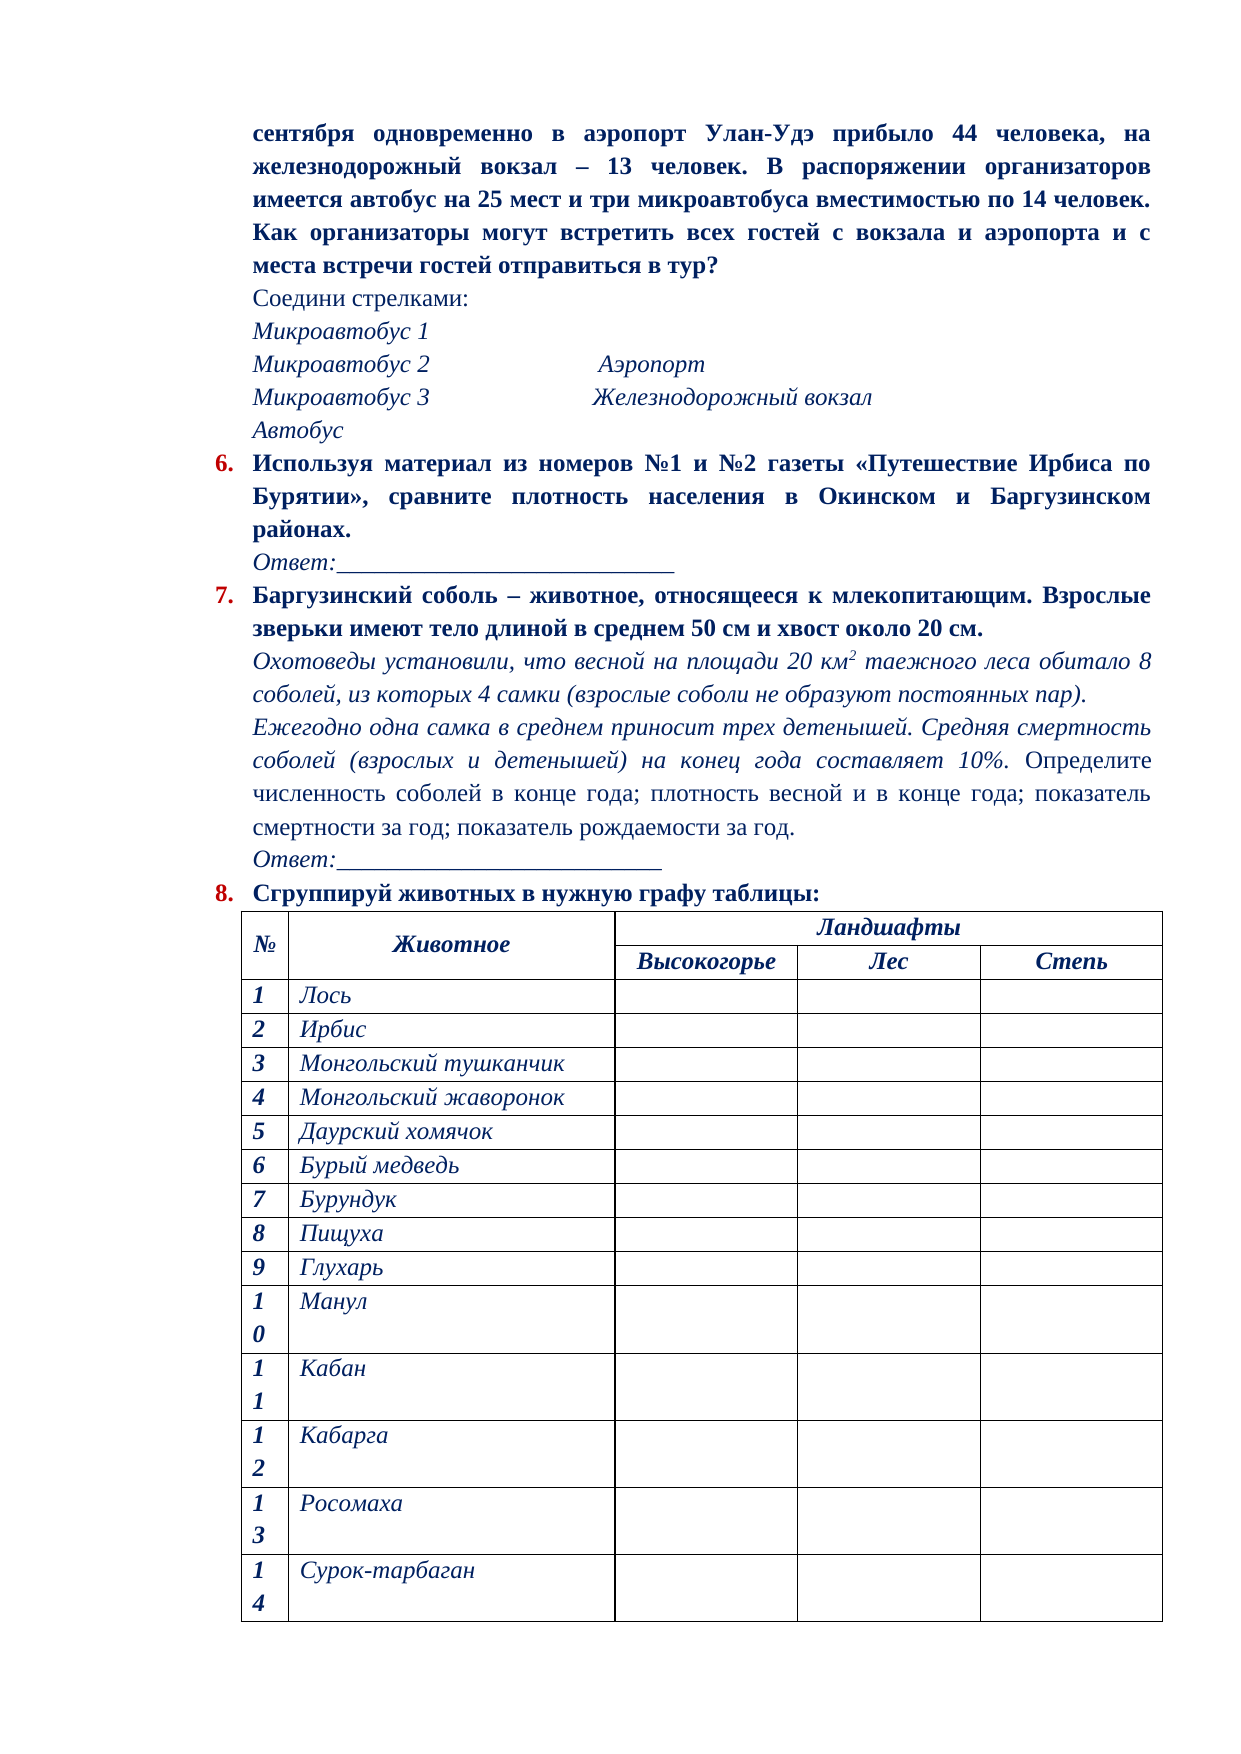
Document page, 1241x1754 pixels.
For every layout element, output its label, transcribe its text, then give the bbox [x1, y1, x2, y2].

table_cell [798, 1048, 980, 1081]
table_cell [981, 1184, 1162, 1217]
list Соедини стрелками: [252, 283, 1152, 312]
list Сгруппируй животных в нужную графу таблицы: [215, 878, 1152, 906]
table_cell 13 [242, 1488, 288, 1554]
table_cell [798, 1082, 980, 1115]
table_cell Монгольский жаворонок [289, 1082, 614, 1115]
list Ответ:___________________________ [252, 547, 1152, 576]
table_cell 7 [242, 1184, 288, 1217]
table_cell [616, 1555, 797, 1621]
table_cell 6 [242, 1150, 288, 1183]
table_cell [616, 980, 797, 1013]
list Баргузинский соболь – животное, относящееся к млекопитающим. Взрослые зверьки имеют тело длиной в среднем 50 см и хвост около 20 см. [215, 580, 1152, 642]
table_cell [616, 1048, 797, 1081]
table_cell 9 [242, 1252, 288, 1285]
table_cell [798, 1488, 980, 1554]
table_cell 12 [242, 1421, 288, 1487]
table_cell [616, 1116, 797, 1149]
table_cell Высокогорье [616, 946, 797, 979]
table_cell [616, 1354, 797, 1419]
table_cell Кабарга [289, 1421, 614, 1487]
table_cell [616, 1082, 797, 1115]
table_cell [798, 1555, 980, 1621]
list Микроавтобус 3 Железнодорожный вокзал [252, 382, 1152, 411]
list Используя материал из номеров №1 и №2 газеты «Путешествие Ирбиса по Бурятии», сравните плотность населения в Окинском и Баргузинском районах. [215, 448, 1152, 543]
table_cell Росомаха [289, 1488, 614, 1554]
table_cell Лось [289, 980, 614, 1013]
table_cell [798, 1150, 980, 1183]
list Ежегодно одна самка в среднем приносит трех детенышей. Средняя смертность соболей (взрослых и детенышей) на конец года составляет 10%. Определите численность соболей в конце года; плотность весной и в конце года; показатель смертности за год; показатель рождаемости за год. [252, 712, 1152, 840]
list Автобус [252, 415, 1152, 444]
table_cell Пищуха [289, 1218, 614, 1251]
table_cell [981, 1116, 1162, 1149]
table_cell Даурский хомячок [289, 1116, 614, 1149]
table_cell [981, 1252, 1162, 1285]
table_cell Бурый медведь [289, 1150, 614, 1183]
table_cell Монгольский тушканчик [289, 1048, 614, 1081]
table_cell [981, 1014, 1162, 1047]
table_cell 10 [242, 1286, 288, 1352]
table_cell [981, 1286, 1162, 1352]
table_cell [616, 1184, 797, 1217]
table_cell 5 [242, 1116, 288, 1149]
table_cell [798, 1286, 980, 1352]
table_cell [981, 1488, 1162, 1554]
table_cell 8 [242, 1218, 288, 1251]
table_cell [616, 1218, 797, 1251]
list Ответ:__________________________ [252, 844, 1152, 873]
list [215, 118, 1152, 279]
table_cell Сурок-тарбаган [289, 1555, 614, 1621]
list Микроавтобус 2 Аэропорт [252, 349, 1152, 378]
list Микроавтобус 1 [252, 316, 1152, 345]
table_cell [616, 1488, 797, 1554]
table_cell [798, 1014, 980, 1047]
table_header Ландшафты [616, 912, 1162, 945]
table_cell [981, 1421, 1162, 1487]
table_cell [798, 1218, 980, 1251]
table_cell [616, 1150, 797, 1183]
table_cell [981, 1218, 1162, 1251]
table_cell [798, 980, 980, 1013]
table_cell Лес [798, 946, 980, 979]
table_cell 4 [242, 1082, 288, 1115]
table_cell [616, 1286, 797, 1352]
table_cell [981, 1354, 1162, 1419]
table_cell [798, 1116, 980, 1149]
table_cell 11 [242, 1354, 288, 1419]
table_cell 2 [242, 1014, 288, 1047]
table_cell 14 [242, 1555, 288, 1621]
table_cell Глухарь [289, 1252, 614, 1285]
table_cell [798, 1252, 980, 1285]
table_cell Кабан [289, 1354, 614, 1419]
table_header № [242, 912, 288, 979]
table_cell Степь [981, 946, 1162, 979]
table_cell [981, 1048, 1162, 1081]
table_cell [981, 1150, 1162, 1183]
list Охотоведы установили, что весной на площади 20 км2 таежного леса обитало 8 соболей, из которых 4 самки (взрослые соболи не образуют постоянных пар). [252, 646, 1152, 708]
table_cell 3 [242, 1048, 288, 1081]
table_header Животное [289, 912, 614, 979]
table_cell [981, 1082, 1162, 1115]
table_cell [616, 1252, 797, 1285]
table_cell [616, 1014, 797, 1047]
table_cell [798, 1421, 980, 1487]
table_cell [798, 1354, 980, 1419]
table_cell Манул [289, 1286, 614, 1352]
table_cell [981, 980, 1162, 1013]
table_cell Ирбис [289, 1014, 614, 1047]
table_cell [616, 1421, 797, 1487]
table_cell 1 [242, 980, 288, 1013]
table_cell [981, 1555, 1162, 1621]
table_cell [798, 1184, 980, 1217]
table_cell Бурундук [289, 1184, 614, 1217]
